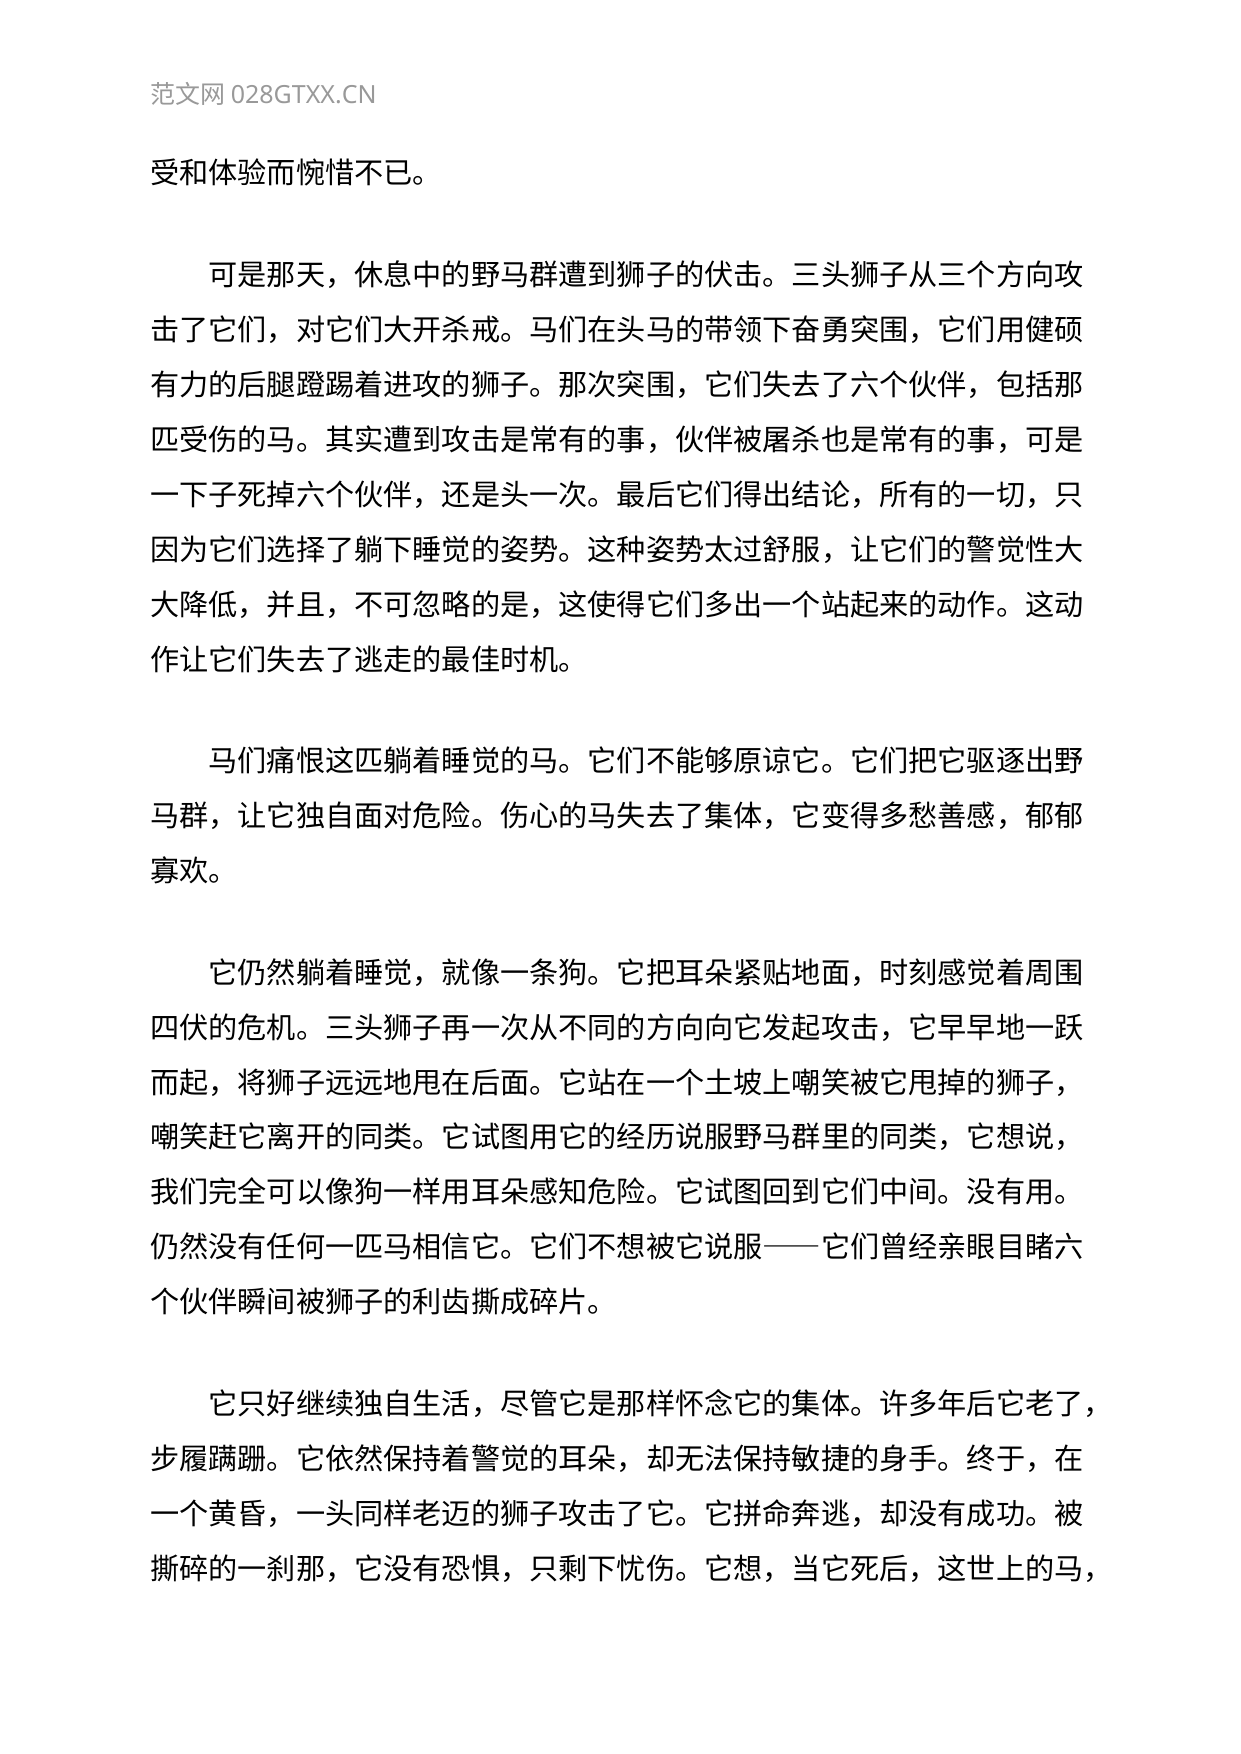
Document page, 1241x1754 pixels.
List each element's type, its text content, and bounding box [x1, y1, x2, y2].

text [150, 1381, 1090, 1587]
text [150, 150, 1090, 192]
text 它仍然躺着睡觉，就像一条狗。它把耳朵紧贴地面，时刻感觉着周围四伏的危机。三头狮子再一次从不同的方向向它发起攻击，它早早地一跃而起，将狮子远远地甩在后面。它站在一个土坡上嘲笑被它甩掉的狮子，嘲笑赶它离开的同类。它试图用它的经历说服野马群里的同类，它想说，我们完全可以像狗一样用耳朵感知危险。它试图回到它们中间。没有用。仍然没有任何一匹马相信它。它们不想被它说服——它们曾经亲眼目睹六个伙伴瞬间被狮子的利齿撕成碎片。 [150, 949, 1090, 1321]
text 马们痛恨这匹躺着睡觉的马。它们不能够原谅它。它们把它驱逐出野马群，让它独自面对危险。伤心的马失去了集体，它变得多愁善感，郁郁寡欢。 [150, 738, 1090, 890]
text 可是那天，休息中的野马群遭到狮子的伏击。三头狮子从三个方向攻击了它们，对它们大开杀戒。马们在头马的带领下奋勇突围，它们用健硕有力的后腿蹬踢着进攻的狮子。那次突围，它们失去了六个伙伴，包括那匹受伤的马。其实遭到攻击是常有的事，伙伴被屠杀也是常有的事，可是一下子死掉六个伙伴，还是头一次。最后它们得出结论，所有的一切，只因为它们选择了躺下睡觉的姿势。这种姿势太过舒服，让它们的警觉性大大降低，并且，不可忽略的是，这使得它们多出一个站起来的动作。这动作让它们失去了逃走的最佳时机。 [150, 252, 1090, 678]
